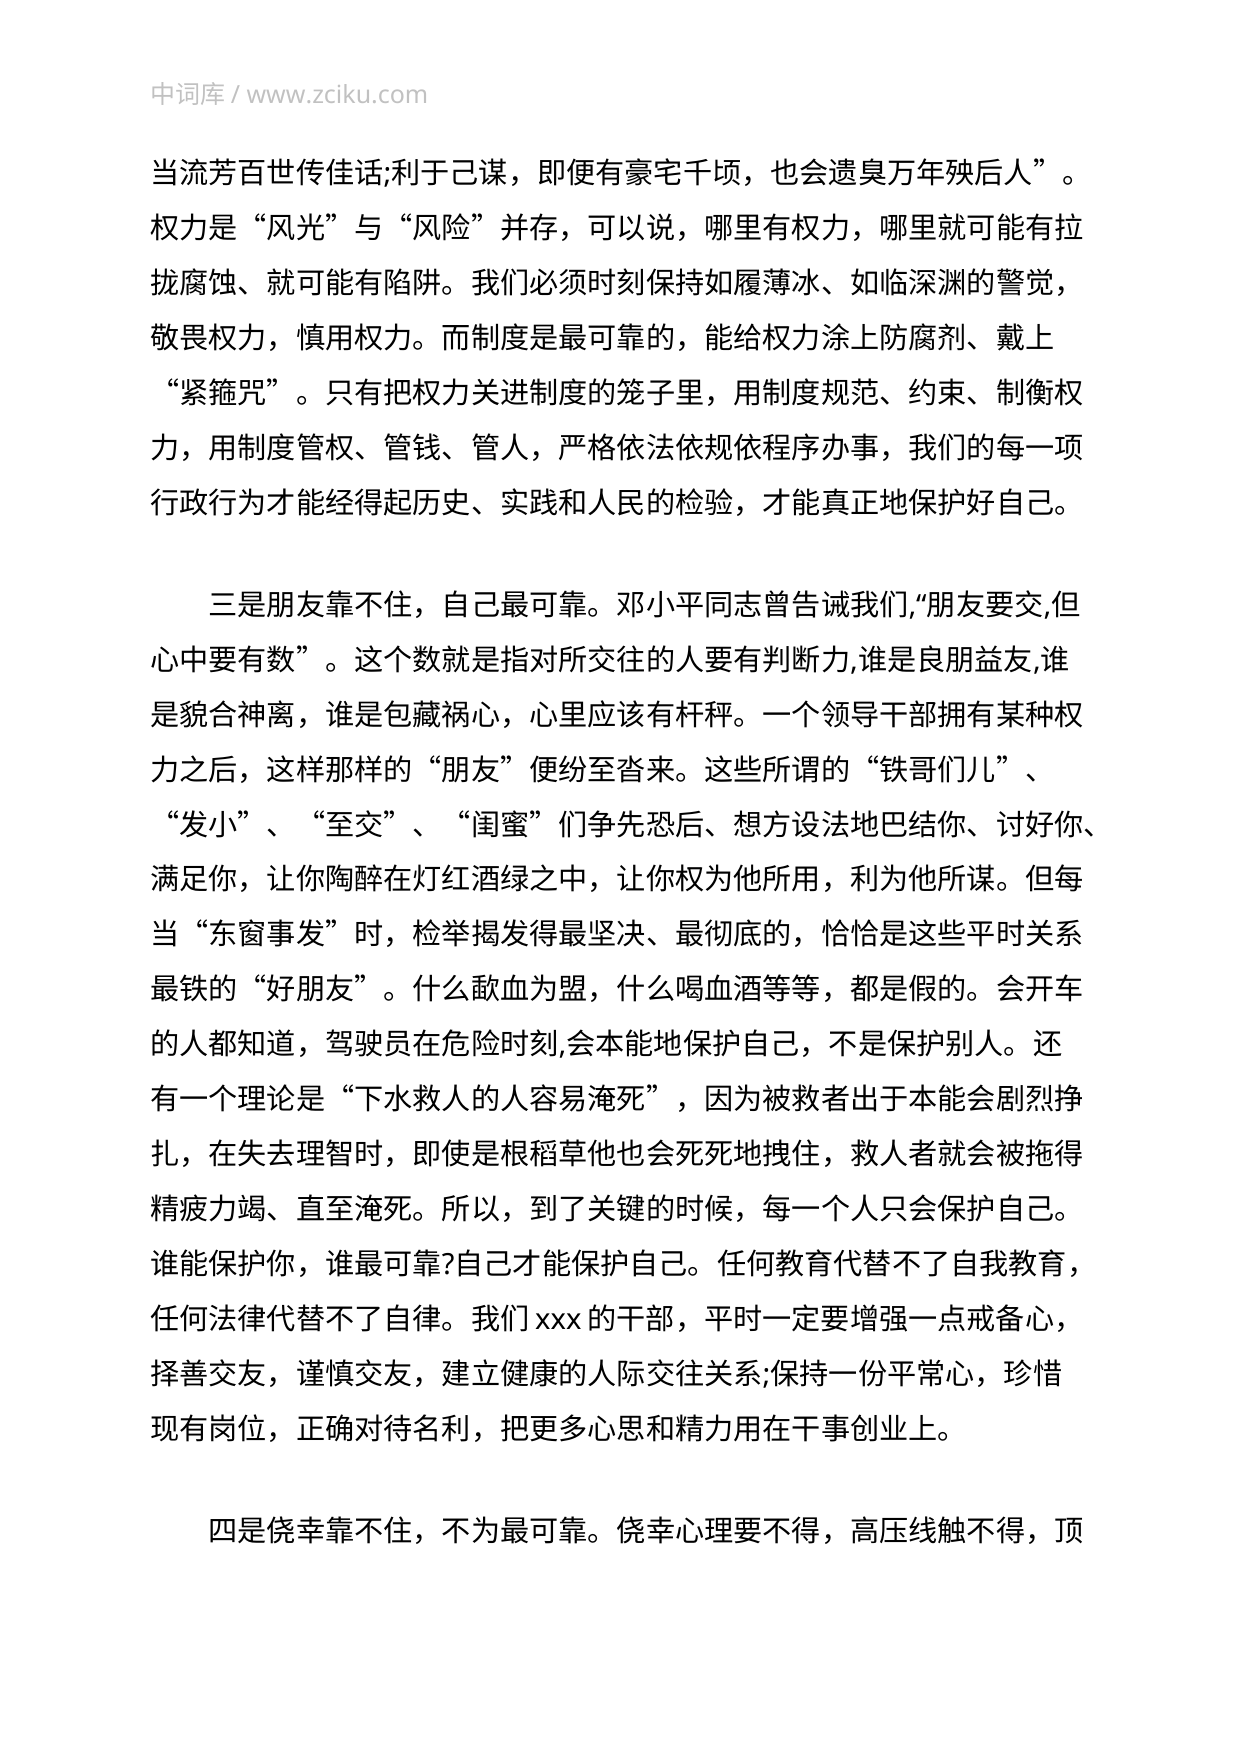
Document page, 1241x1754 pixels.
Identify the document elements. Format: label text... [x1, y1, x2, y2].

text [150, 1507, 1090, 1549]
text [150, 150, 1090, 522]
text 三是朋友靠不住，自己最可靠。邓小平同志曾告诫我们,“朋友要交,但心中要有数”。这个数就是指对所交往的人要有判断力,谁是良朋益友,谁是貌合神离，谁是包藏祸心，心里应该有杆秤。一个领导干部拥有某种权力之后，这样那样的“朋友”便纷至沓来。这些所谓的“铁哥们儿”、“发小”、“至交”、“闺蜜”们争先恐后、想方设法地巴结你、讨好你、满足你，让你陶醉在灯红酒绿之中，让你权为他所用，利为他所谋。但每当“东窗事发”时，检举揭发得最坚决、最彻底的，恰恰是这些平时关系最铁的“好朋友”。什么歃血为盟，什么喝血酒等等，都是假的。会开车的人都知道，驾驶员在危险时刻,会本能地保护自己，不是保护别人。还有一个理论是“下水救人的人容易淹死”，因为被救者出于本能会剧烈挣扎，在失去理智时，即使是根稻草他也会死死地拽住，救人者就会被拖得精疲力竭、直至淹死。所以，到了关键的时候，每一个人只会保护自己。谁能保护你，谁最可靠?自己才能保护自己。任何教育代替不了自我教育，任何法律代替不了自律。我们xxx的干部，平时一定要增强一点戒备心，择善交友，谨慎交友，建立健康的人际交往关系;保持一份平常心，珍惜现有岗位，正确对待名利，把更多心思和精力用在干事创业上。 [150, 581, 1090, 1448]
